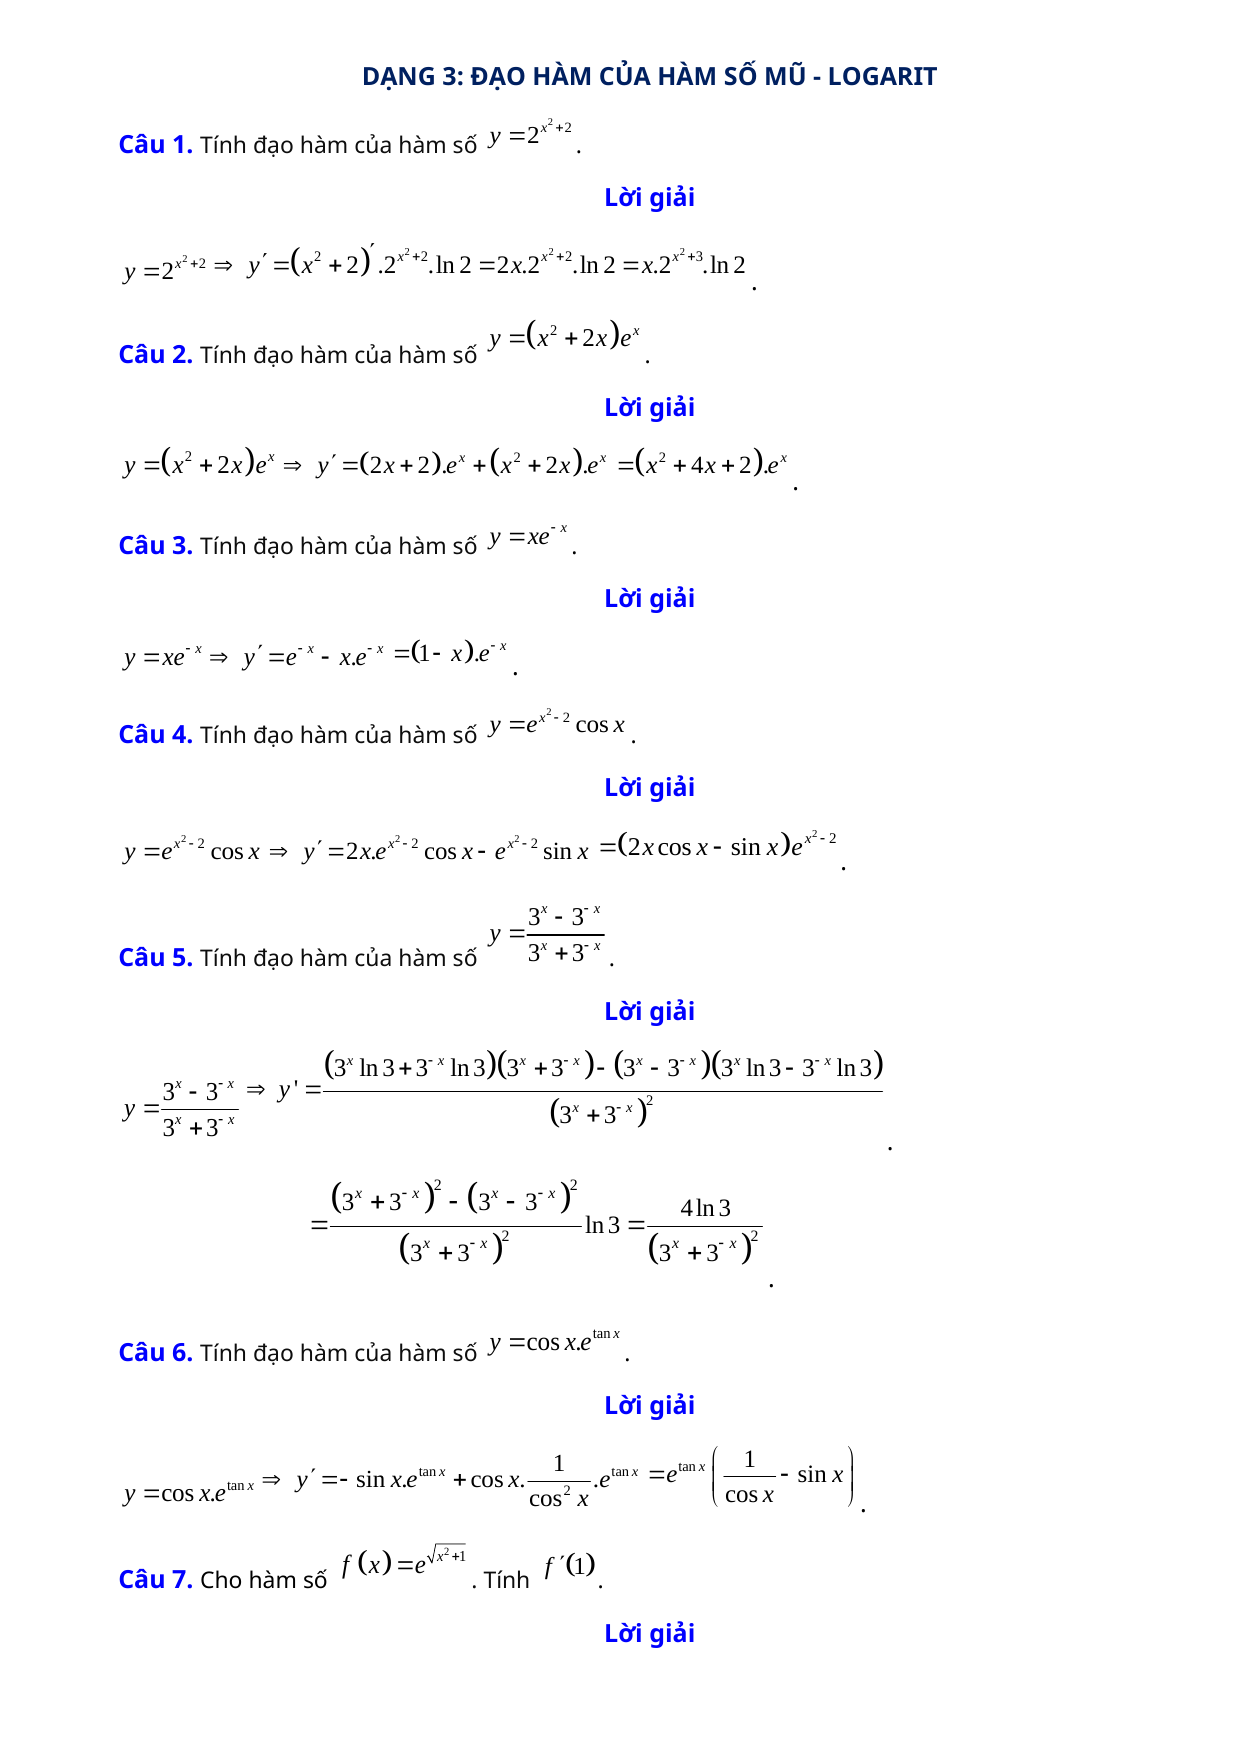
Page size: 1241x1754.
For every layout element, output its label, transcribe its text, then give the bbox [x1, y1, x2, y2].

text Câu 4. Tính đạo hàm của hàm số . [118, 702, 1181, 750]
text . [118, 1047, 1181, 1157]
text . [118, 443, 1181, 498]
text . [156, 1173, 1181, 1294]
text Lời giải [118, 180, 1181, 214]
text Lời giải [118, 1615, 1181, 1649]
text . [118, 634, 1181, 683]
text Câu 2. Tính đạo hàm của hàm số . [118, 317, 1181, 371]
text Câu 6. Tính đạo hàm của hàm số . [118, 1322, 1181, 1368]
text Lời giải [118, 390, 1181, 424]
text Lời giải [118, 581, 1181, 615]
text DẠNG 3: ĐẠO HÀM CỦA HÀM SỐ MŨ - LOGARIT [118, 59, 1181, 93]
text . [118, 1441, 1181, 1519]
text Lời giải [118, 770, 1181, 804]
text . [118, 823, 1181, 877]
text Câu 5. Tính đạo hàm của hàm số . [118, 897, 1181, 974]
text Câu 7. Cho hàm số . Tính . [118, 1539, 1181, 1596]
text Lời giải [118, 1388, 1181, 1422]
text . [118, 233, 1181, 297]
text Câu 1. Tính đạo hàm của hàm số . [118, 112, 1181, 160]
text Câu 3. Tính đạo hàm của hàm số . [118, 517, 1181, 562]
text Lời giải [118, 993, 1181, 1028]
